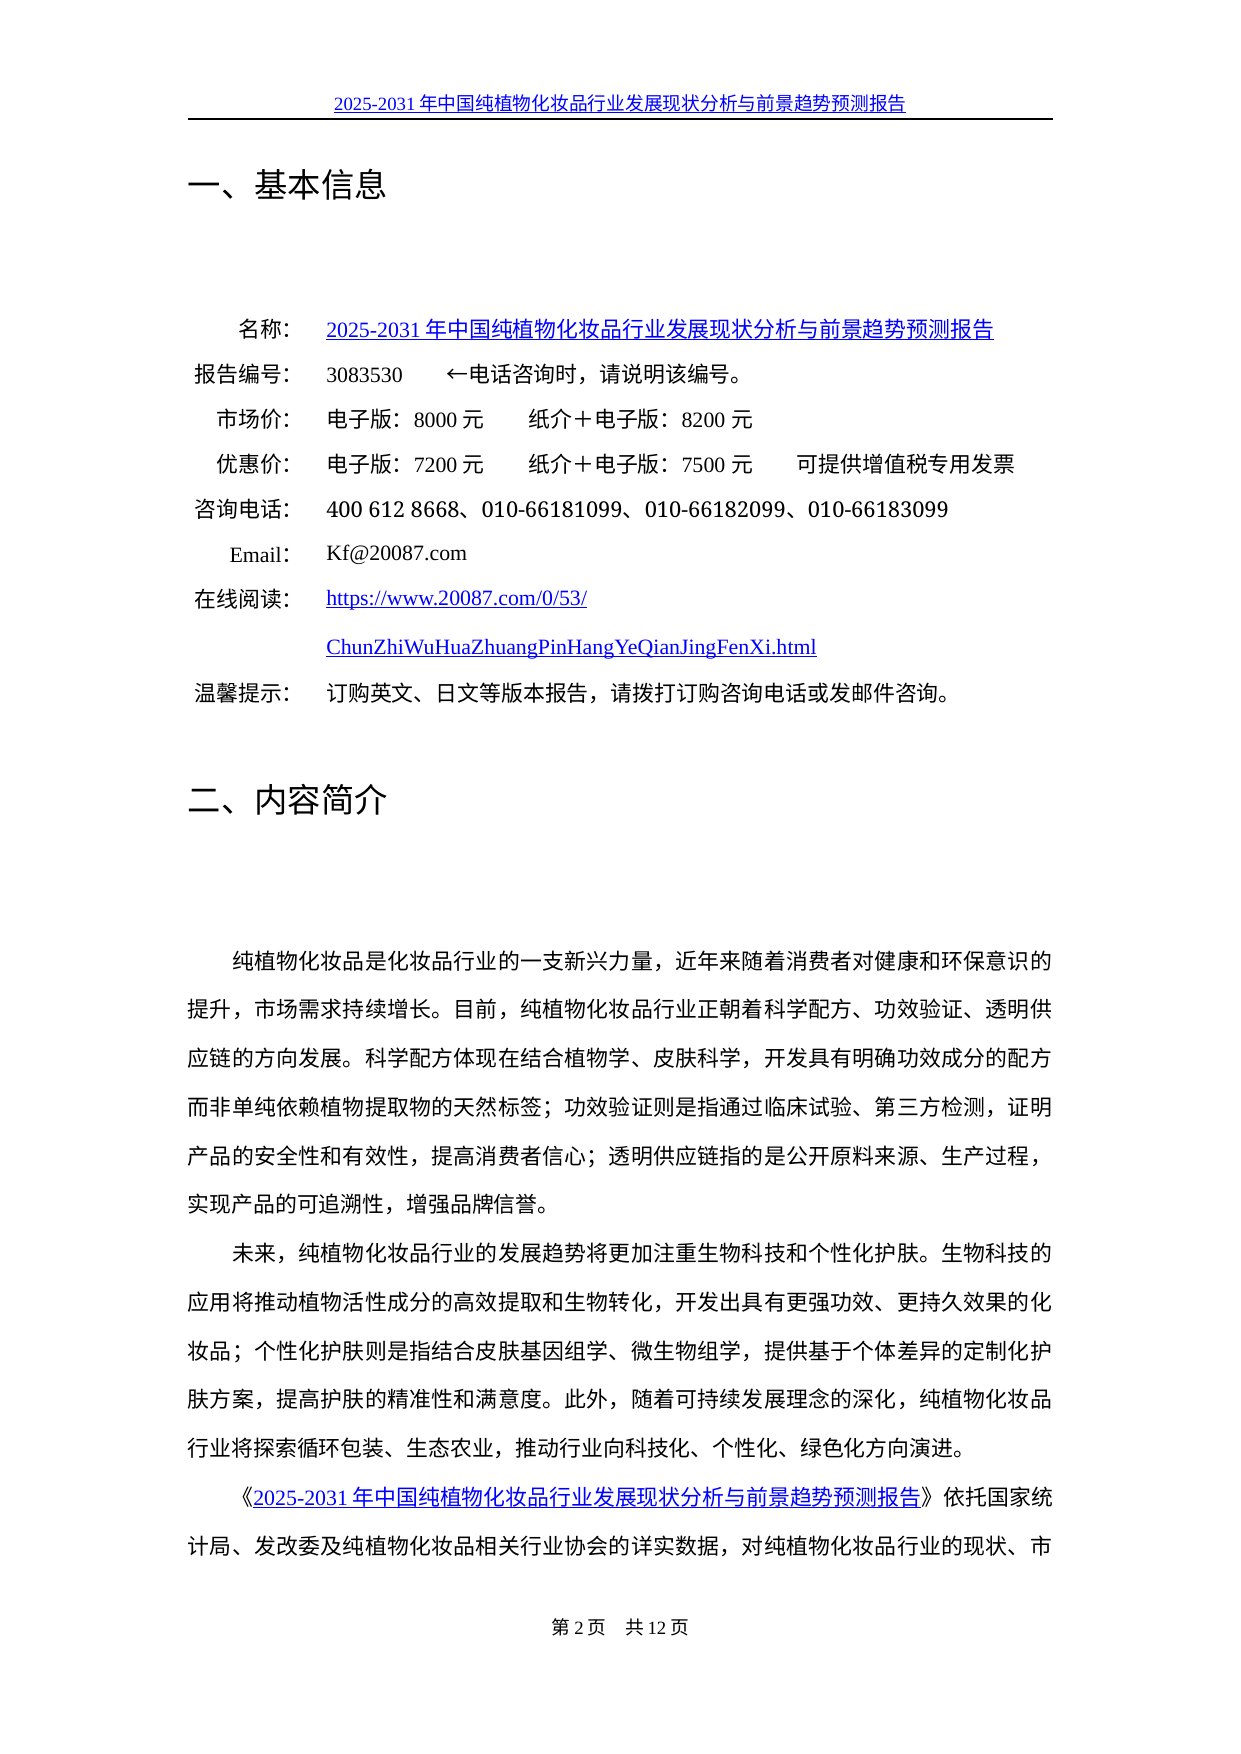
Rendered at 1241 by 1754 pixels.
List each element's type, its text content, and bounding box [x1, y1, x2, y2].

table_header 2025-2031年中国纯植物化妆品行业发展现状分析与前景趋势预测报告 [315, 312, 1073, 357]
table_cell [315, 582, 1073, 675]
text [187, 943, 1053, 1561]
table_cell 电子版：7200 元 纸介＋电子版：7500 元 可提供增值税专用发票 [315, 447, 1073, 492]
table_cell 优惠价： [167, 447, 315, 492]
title 二、内容简介 [187, 766, 1053, 831]
table_cell 电子版：8000 元 纸介＋电子版：8200 元 [315, 402, 1073, 447]
table_cell Email： [167, 537, 315, 582]
table_cell 咨询电话： [167, 492, 315, 537]
table_cell 订购英文、日文等版本报告，请拨打订购咨询电话或发邮件咨询。 [315, 675, 1073, 720]
table_cell 报告编号： [167, 357, 315, 402]
table_header 名称： [167, 312, 315, 357]
table_cell 3083530 ←电话咨询时，请说明该编号。 [315, 357, 1073, 402]
title 一、基本信息 [187, 150, 1053, 215]
table_cell 在线阅读： [167, 582, 315, 675]
table_cell Kf@20087.com [315, 537, 1073, 582]
table_cell 温馨提示： [167, 675, 315, 720]
table_cell 市场价： [167, 402, 315, 447]
table_cell 400 612 8668、010-66181099、010-66182099、010-66183099 [315, 492, 1073, 537]
